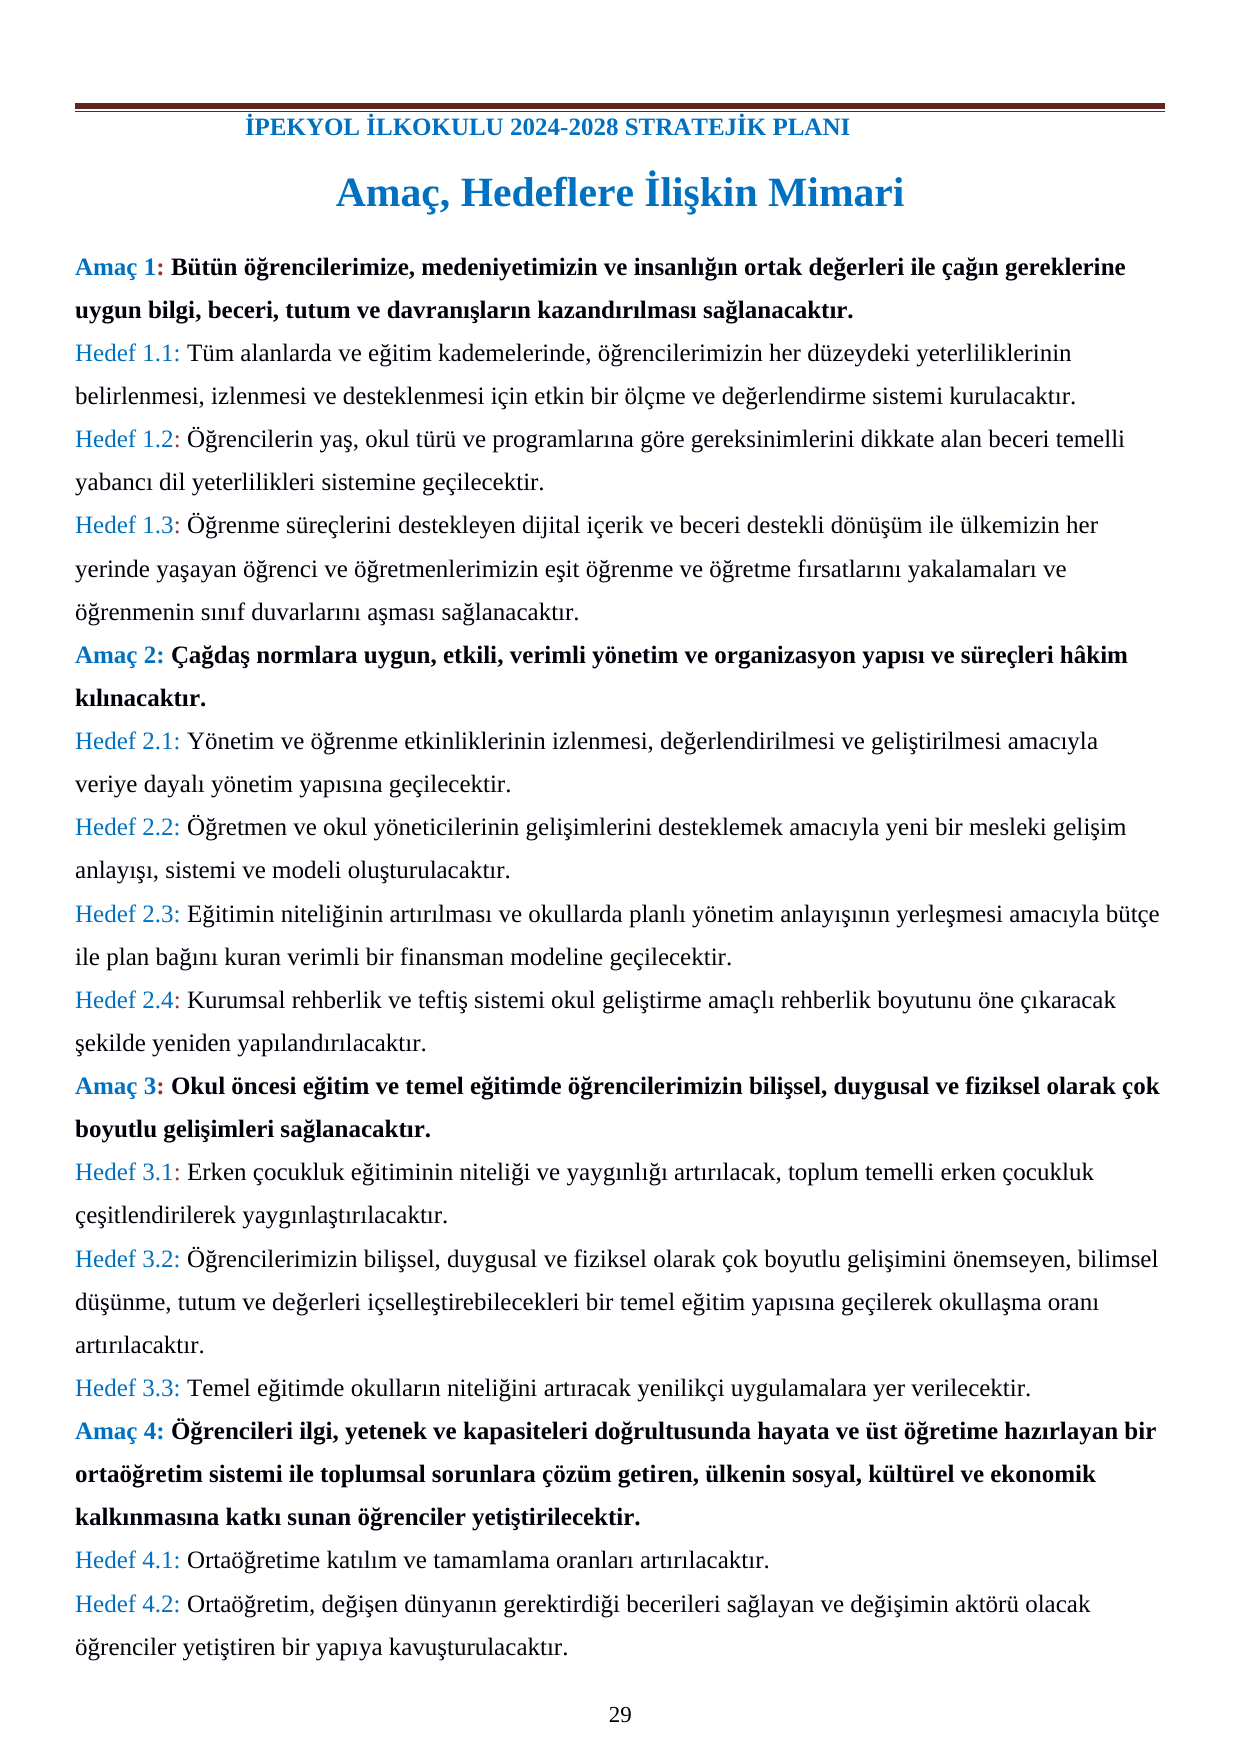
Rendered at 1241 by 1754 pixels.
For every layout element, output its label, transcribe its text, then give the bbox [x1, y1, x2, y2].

text • Liderlerimiz, çalışanların ekip çalışmasına katılmak; öğrencilerimizin sağlam karakterli, başarıya odaklanmış bireyler olarak yetişmesine destek olmak için vardır. [75, 167, 1165, 224]
text Hedef 2.2: Öğretmen ve okul yöneticilerinin gelişimlerini desteklemek amacıyla yeni bir mesleki gelişim anlayışı, sistemi ve modeli oluşturulacaktır. [75, 1021, 1165, 1093]
text Hedef 2.1: Yönetim ve öğrenme etkinliklerinin izlenmesi, değerlendirilmesi ve geliştirilmesi amacıyla veriye dayalı yönetim yapısına geçilecektir. [75, 934, 1165, 1006]
text • Liderler, kurallara uymada örnek ve bu kuralların uygulanmasında da takip edicidirler. [75, 257, 1165, 283]
text Hedef 1.3: Öğrenme süreçlerini destekleyen dijital içerik ve beceri destekli dönüşüm ile ülkemizin her yerinde yaşayan öğrenci ve öğretmenlerimizin eşit öğrenme ve öğretme fırsatlarını yakalamaları ve öğrenmenin sınıf duvarlarını aşması sağlanacaktır. [75, 719, 1165, 834]
text Amaç 2: Çağdaş normlara uygun, etkili, verimli yönetim ve organizasyon yapısı ve süreçleri hâkim kılınacaktır. [75, 848, 1165, 920]
text Hedef 2.3: Eğitimin niteliğinin artırılması ve okullarda planlı yönetim anlayışının yerleşmesi amacıyla bütçe ile plan bağını kuran verimli bir finansman modeline geçilecektir. [75, 1107, 1165, 1179]
text Hedef 2.4: Kurumsal rehberlik ve teftiş sistemi okul geliştirme amaçlı rehberlik boyutunu öne çıkaracak şekilde yeniden yapılandırılacaktır. [75, 1193, 1165, 1265]
text Hedef 3.2: Öğrencilerimizin bilişsel, duygusal ve fiziksel olarak çok boyutlu gelişimini önemseyen, bilimsel düşünme, tutum ve değerleri içselleştirebilecekleri bir temel eğitim yapısına geçilerek okullaşma oranı artırılacaktır. [75, 1452, 1165, 1567]
text Hedef 1.1: Tüm alanlarda ve eğitim kademelerinde, öğrencilerimizin her düzeydeki yeterliliklerinin belirlenmesi, izlenmesi ve desteklenmesi için etkin bir ölçme ve değerlendirme sistemi kurulacaktır. [75, 546, 1165, 618]
text Hedef 1.2: Öğrencilerin yaş, okul türü ve programlarına göre gereksinimlerini dikkate alan beceri temelli yabancı dil yeterlilikleri sistemine geçilecektir. [75, 633, 1165, 704]
text • Aileler, öğrenciler ve çalışanlar, liderlerimize ihtiyaç duydukları ve istedikleri her zaman rahatlıkla ulaşabilirler. [75, 316, 1165, 343]
subtitle Amaç, Hedeflere İlişkin Mimari [75, 376, 1165, 424]
text Hedef 3.3: Temel eğitimde okulların niteliğini artıracak yenilikçi uygulamalara yer verilecektir. [75, 1581, 1165, 1610]
text Amaç 3: Okul öncesi eğitim ve temel eğitimde öğrencilerimizin bilişsel, duygusal ve fiziksel olarak çok boyutlu gelişimleri sağlanacaktır. [75, 1279, 1165, 1351]
text Hedef 3.1: Erken çocukluk eğitiminin niteliği ve yaygınlığı artırılacak, toplum temelli erken çocukluk çeşitlendirilerek yaygınlaştırılacaktır. [75, 1366, 1165, 1438]
text Amaç 1: Bütün öğrencilerimize, medeniyetimizin ve insanlığın ortak değerleri ile çağın gereklerine uygun bilgi, beceri, tutum ve davranışların kazandırılması sağlanacaktır. [75, 460, 1165, 532]
